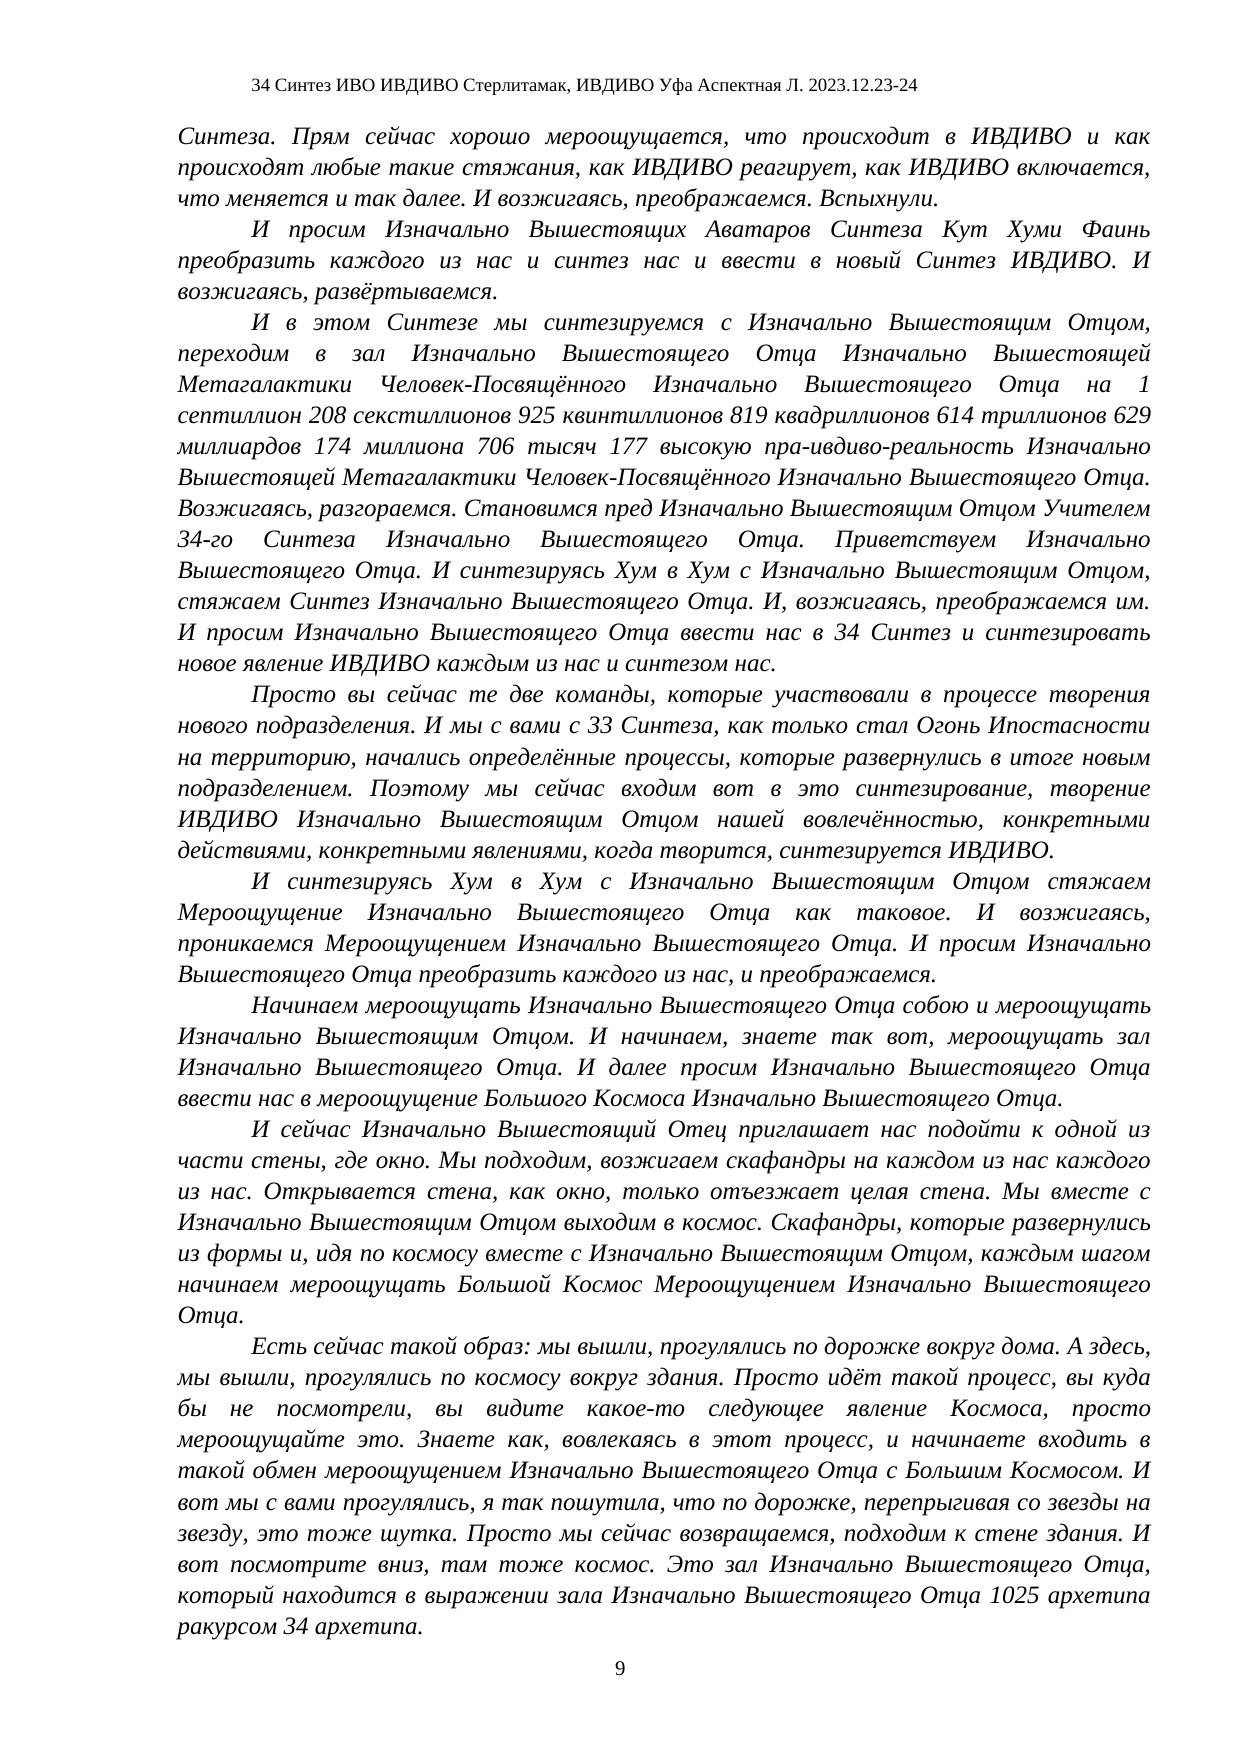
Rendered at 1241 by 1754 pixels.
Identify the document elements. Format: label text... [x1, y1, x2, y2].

text Есть сейчас такой образ: мы вышли, прогулялись по дорожке вокруг дома. А здесь, мы вышли, прогулялись по космосу вокруг здания. Просто идёт такой процесс, вы куда бы не посмотрели, вы видите какое-то следующее явление Космоса, просто мероощущайте это. Знаете как, вовлекаясь в этот процесс, и начинаете входить в такой обмен мероощущением Изначально Вышестоящего Отца с Большим Космосом. И вот мы с вами прогулялись, я так пошутила, что по дорожке, перепрыгивая со звезды на звезду, это тоже шутка. Просто мы сейчас возвращаемся, подходим к стене здания. И вот посмотрите вниз, там тоже космос. Это зал Изначально Вышестоящего Отца, который находится в выражении зала Изначально Вышестоящего Отца 1025 архетипа ракурсом 34 архетипа. [177, 1331, 1152, 1639]
text Начинаем мероощущать Изначально Вышестоящего Отца собою и мероощущать Изначально Вышестоящим Отцом. И начинаем, знаете так вот, мероощущать зал Изначально Вышестоящего Отца. И далее просим Изначально Вышестоящего Отца ввести нас в мероощущение Большого Космоса Изначально Вышестоящего Отца. [177, 990, 1152, 1112]
text И в этом Синтезе мы синтезируемся с Изначально Вышестоящим Отцом, переходим в зал Изначально Вышестоящего Отца Изначально Вышестоящей Метагалактики Человек-Посвящённого Изначально Вышестоящего Отца на 1 септиллион 208 секстиллионов 925 квинтиллионов 819 квадриллионов 614 триллионов 629 миллиардов 174 миллиона 706 тысяч 177 высокую пра-ивдиво-реальность Изначально Вышестоящей Метагалактики Человек-Посвящённого Изначально Вышестоящего Отца. Возжигаясь, разгораемся. Становимся пред Изначально Вышестоящим Отцом Учителем 34-го Синтеза Изначально Вышестоящего Отца. Приветствуем Изначально Вышестоящего Отца. И синтезируясь Хум в Хум с Изначально Вышестоящим Отцом, стяжаем Синтез Изначально Вышестоящего Отца. И, возжигаясь, преображаемся им. И просим Изначально Вышестоящего Отца ввести нас в 34 Синтез и синтезировать новое явление ИВДИВО каждым из нас и синтезом нас. [177, 307, 1152, 677]
text И просим Изначально Вышестоящих Аватаров Синтеза Кут Хуми Фаинь преобразить каждого из нас и синтез нас и ввести в новый Синтез ИВДИВО. И возжигаясь, развёртываемся. [177, 214, 1152, 305]
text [177, 121, 1152, 212]
text И сейчас Изначально Вышестоящий Отец приглашает нас подойти к одной из части стены, где окно. Мы подходим, возжигаем скафандры на каждом из нас каждого из нас. Открывается стена, как окно, только отъезжает целая стена. Мы вместе с Изначально Вышестоящим Отцом выходим в космос. Скафандры, которые развернулись из формы и, идя по космосу вместе с Изначально Вышестоящим Отцом, каждым шагом начинаем мероощущать Большой Космос Мероощущением Изначально Вышестоящего Отца. [177, 1114, 1152, 1329]
text И синтезируясь Хум в Хум с Изначально Вышестоящим Отцом стяжаем Мероощущение Изначально Вышестоящего Отца как таковое. И возжигаясь, проникаемся Мероощущением Изначально Вышестоящего Отца. И просим Изначально Вышестоящего Отца преобразить каждого из нас, и преображаемся. [177, 866, 1152, 988]
text Просто вы сейчас те две команды, которые участвовали в процессе творения нового подразделения. И мы с вами с 33 Синтеза, как только стал Огонь Ипостасности на территорию, начались определённые процессы, которые развернулись в итоге новым подразделением. Поэтому мы сейчас входим вот в это синтезирование, творение ИВДИВО Изначально Вышестоящим Отцом нашей вовлечённостью, конкретными действиями, конкретными явлениями, когда творится, синтезируется ИВДИВО. [177, 679, 1152, 863]
